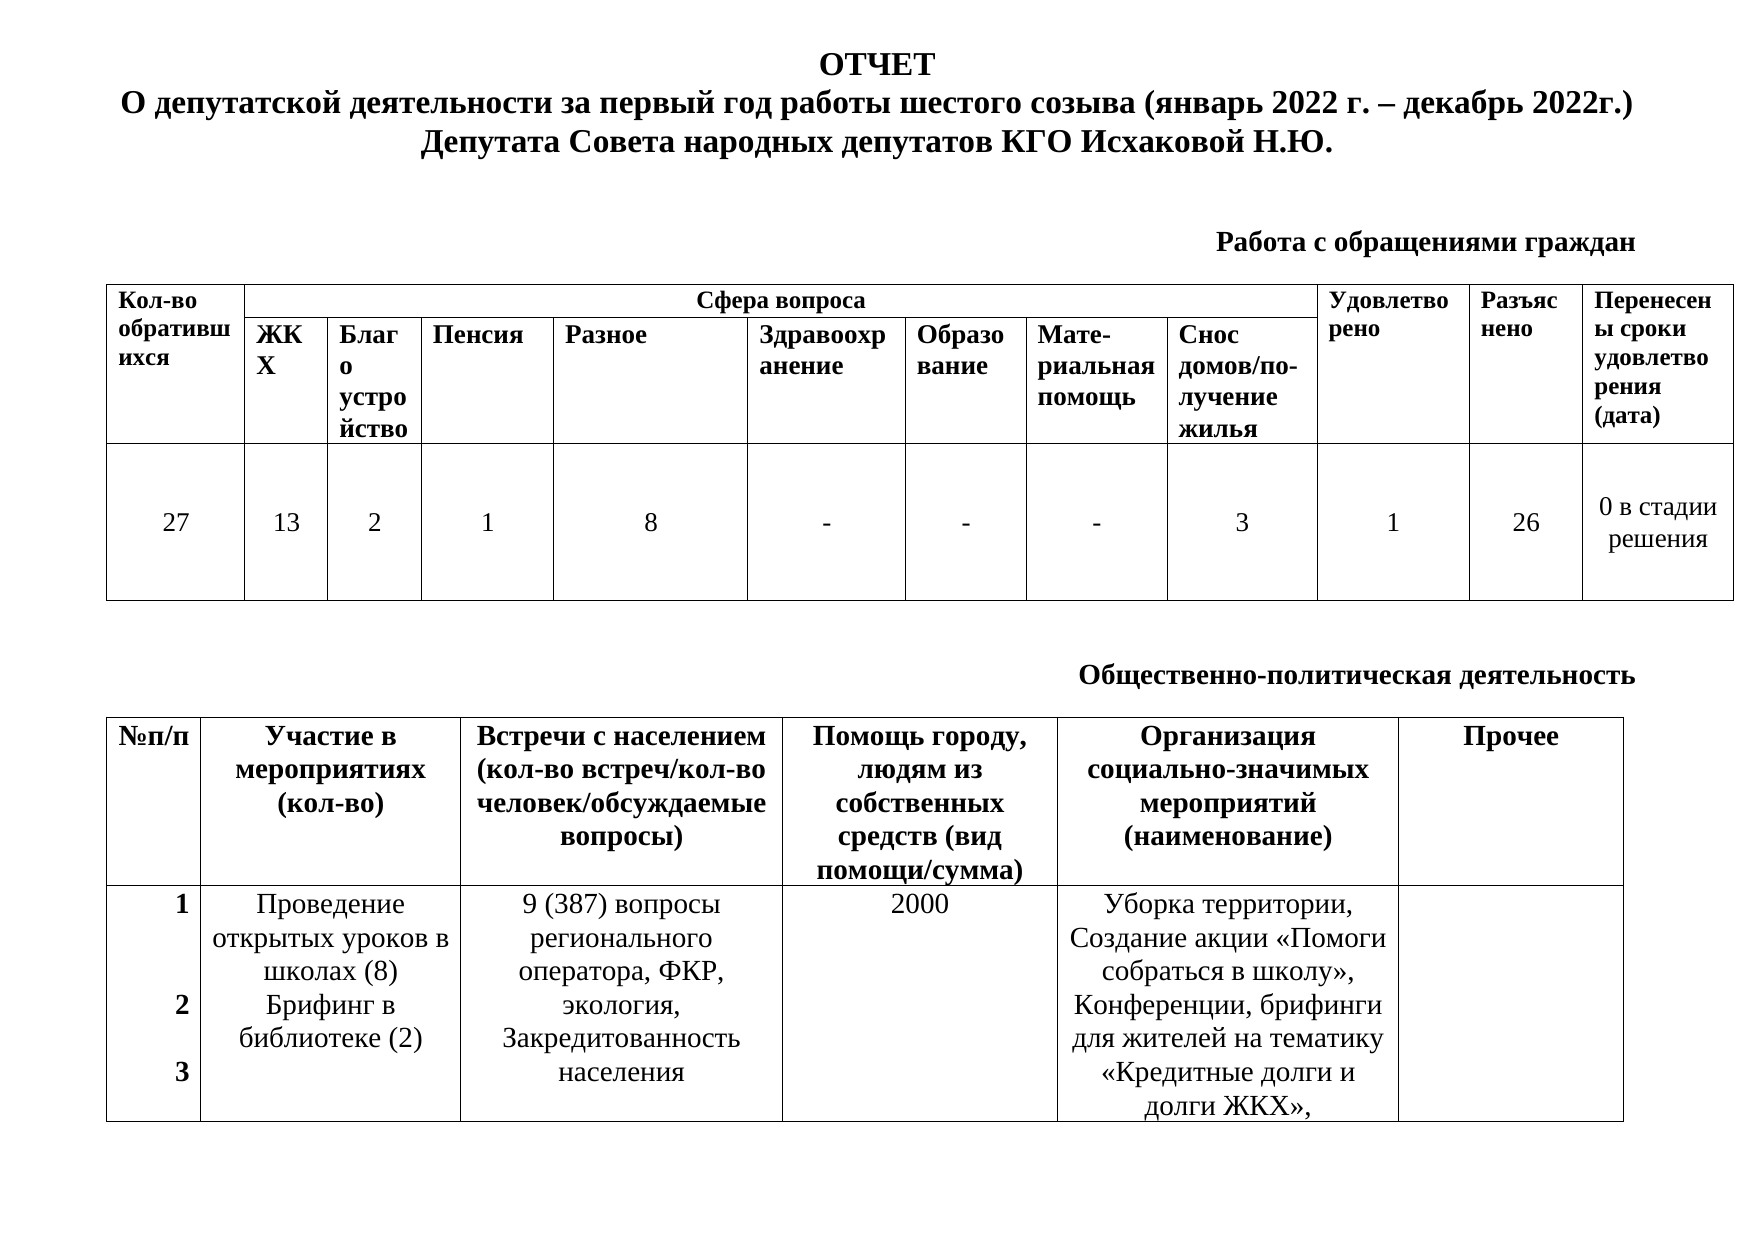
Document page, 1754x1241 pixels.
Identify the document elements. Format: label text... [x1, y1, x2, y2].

table_cell - [748, 444, 905, 599]
table_header Перенесены сроки удовлетворения (дата) [1583, 285, 1733, 443]
text Общественно-политическая деятельность [118, 657, 1636, 691]
table_cell 8 [554, 444, 747, 599]
table_header Прочее [1399, 718, 1623, 885]
table_cell - [906, 444, 1026, 599]
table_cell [461, 886, 782, 1121]
table_cell Благо устройство [328, 318, 421, 443]
table_cell 27 [107, 444, 244, 599]
table_header №п/п [107, 718, 200, 885]
table_cell - [1027, 444, 1167, 599]
table_cell ЖКХ [245, 318, 327, 443]
table_cell 13 [245, 444, 327, 599]
text Работа с обращениями граждан [118, 224, 1636, 258]
table_header Удовлетворено [1318, 285, 1469, 443]
table_cell 0 в стадии решения [1583, 444, 1733, 599]
table_cell 26 [1470, 444, 1582, 599]
table_cell 1 [1318, 444, 1469, 599]
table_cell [201, 886, 460, 1121]
table_cell Мате- риальная помощь [1027, 318, 1167, 443]
table_cell 2000 [783, 886, 1057, 1121]
table_header Участие в мероприятиях (кол-во) [201, 718, 460, 885]
table_header Разъяснено [1470, 285, 1582, 443]
table_header Кол-во обратившихся [107, 285, 244, 443]
table_cell Снос домов/по- лучение жилья [1168, 318, 1317, 443]
table_header Организация социально-значимых мероприятий (наименование) [1058, 718, 1398, 885]
table_cell 3 [1168, 444, 1317, 599]
text Депутата Совета народных депутатов КГО Исхаковой Н.Ю. [118, 121, 1636, 159]
table_cell 2 [328, 444, 421, 599]
table_cell 1 [422, 444, 553, 599]
text О депутатской деятельности за первый год работы шестого созыва (январь 2022 г. – декабрь 2022г.) [118, 83, 1636, 121]
table_cell 1 2 3 [107, 886, 200, 1121]
table_cell Здравоохранение [748, 318, 905, 443]
table_cell Пенсия [422, 318, 553, 443]
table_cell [1058, 886, 1398, 1121]
table_header Встречи с населением (кол-во встреч/кол-во человек/обсуждаемые вопросы) [461, 718, 782, 885]
table_cell [1399, 886, 1623, 1121]
text ОТЧЕТ [118, 44, 1636, 83]
table_cell Разное [554, 318, 747, 443]
table_header Помощь городу, людям из собственных средств (вид помощи/сумма) [783, 718, 1057, 885]
table_header Сфера вопроса [245, 285, 1317, 317]
table_cell Образование [906, 318, 1026, 443]
